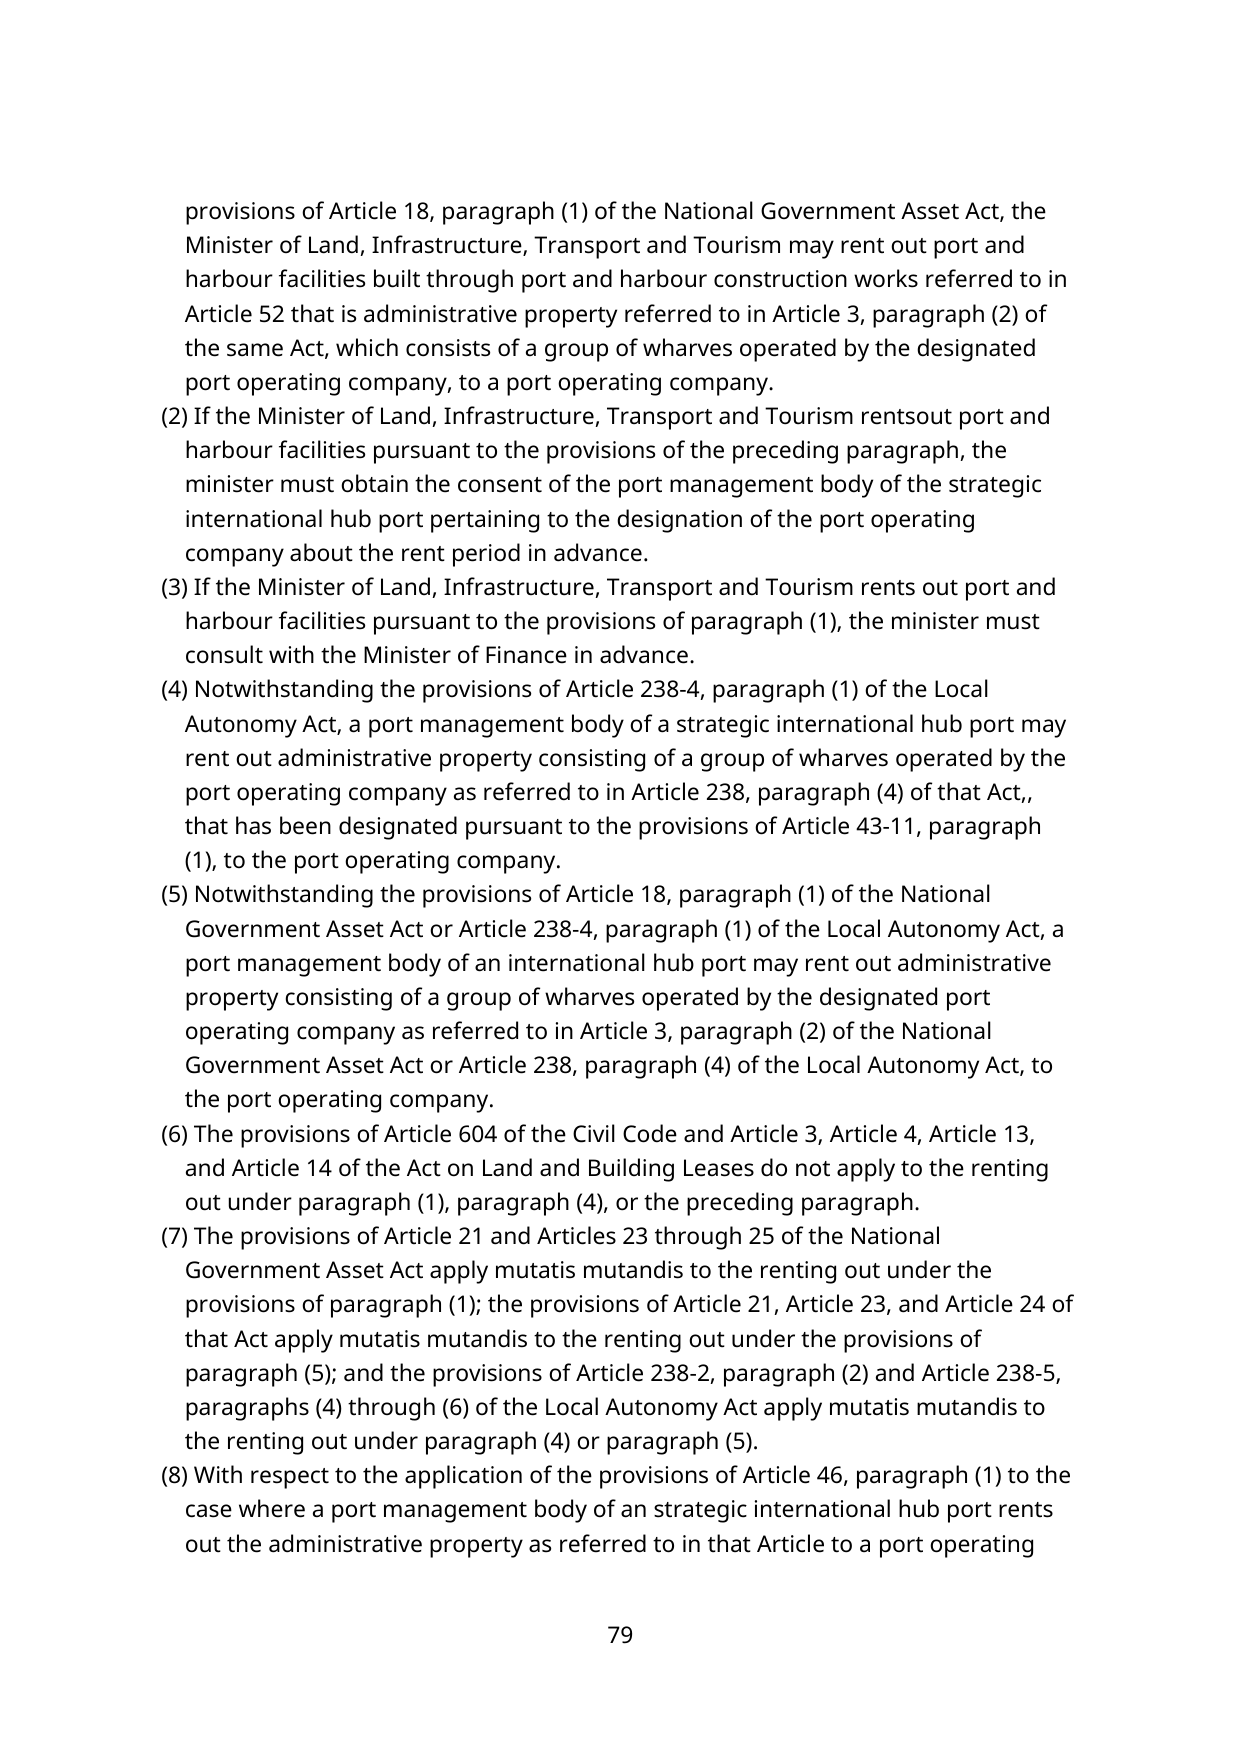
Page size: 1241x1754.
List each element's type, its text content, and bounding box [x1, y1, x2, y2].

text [161, 1458, 1079, 1560]
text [161, 194, 1079, 399]
text (2) If the Minister of Land, Infrastructure, Transport and Tourism rentsout port and harbour facilities pursuant to the provisions of the preceding paragraph, the minister must obtain the consent of the port management body of the strategic international hub port pertaining to the designation of the port operating company about the rent period in advance. [161, 399, 1079, 569]
text (5) Notwithstanding the provisions of Article 18, paragraph (1) of the National Government Asset Act or Article 238-4, paragraph (1) of the Local Autonomy Act, a port management body of an international hub port may rent out administrative property consisting of a group of wharves operated by the designated port operating company as referred to in Article 3, paragraph (2) of the National Government Asset Act or Article 238, paragraph (4) of the Local Autonomy Act, to the port operating company. [161, 877, 1079, 1116]
text (7) The provisions of Article 21 and Articles 23 through 25 of the National Government Asset Act apply mutatis mutandis to the renting out under the provisions of paragraph (1); the provisions of Article 21, Article 23, and Article 24 of that Act apply mutatis mutandis to the renting out under the provisions of paragraph (5); and the provisions of Article 238-2, paragraph (2) and Article 238-5, paragraphs (4) through (6) of the Local Autonomy Act apply mutatis mutandis to the renting out under paragraph (4) or paragraph (5). [161, 1219, 1079, 1458]
text (3) If the Minister of Land, Infrastructure, Transport and Tourism rents out port and harbour facilities pursuant to the provisions of paragraph (1), the minister must consult with the Minister of Finance in advance. [161, 569, 1079, 672]
text (6) The provisions of Article 604 of the Civil Code and Article 3, Article 4, Article 13, and Article 14 of the Act on Land and Building Leases do not apply to the renting out under paragraph (1), paragraph (4), or the preceding paragraph. [161, 1116, 1079, 1219]
text (4) Notwithstanding the provisions of Article 238-4, paragraph (1) of the Local Autonomy Act, a port management body of a strategic international hub port may rent out administrative property consisting of a group of wharves operated by the port operating company as referred to in Article 238, paragraph (4) of that Act,, that has been designated pursuant to the provisions of Article 43-11, paragraph (1), to the port operating company. [161, 672, 1079, 877]
